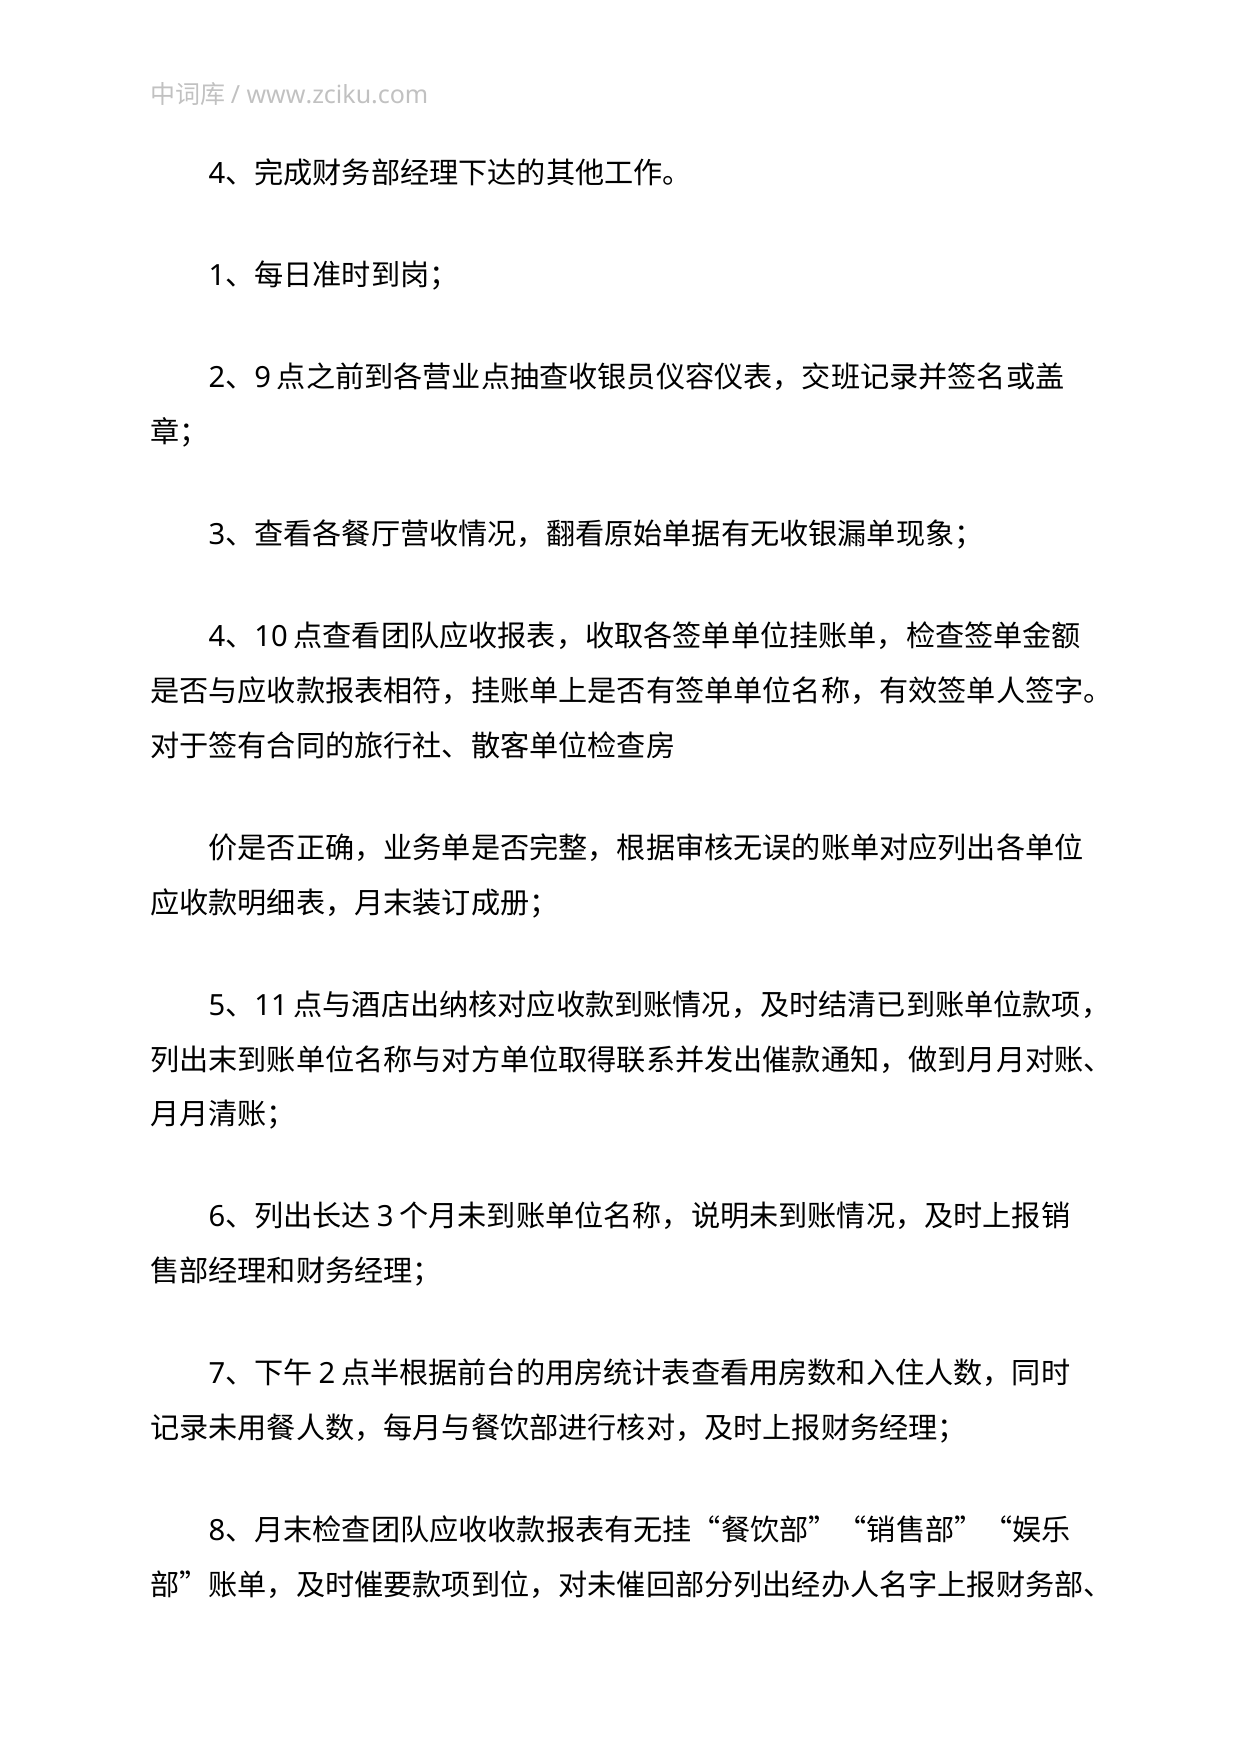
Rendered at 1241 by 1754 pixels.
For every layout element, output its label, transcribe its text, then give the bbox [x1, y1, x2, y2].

text 4、10点查看团队应收报表，收取各签单单位挂账单，检查签单金额是否与应收款报表相符，挂账单上是否有签单单位名称，有效签单人签字。对于签有合同的旅行社、散客单位检查房 [150, 613, 1090, 765]
text 2、9点之前到各营业点抽查收银员仪容仪表，交班记录并签名或盖章； [150, 354, 1090, 451]
text 5、11点与酒店出纳核对应收款到账情况，及时结清已到账单位款项，列出末到账单位名称与对方单位取得联系并发出催款通知，做到月月对账、月月清账； [150, 981, 1090, 1133]
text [150, 1506, 1090, 1603]
text 4、完成财务部经理下达的其他工作。 [150, 150, 1090, 192]
text 6、列出长达3个月未到账单位名称，说明未到账情况，及时上报销售部经理和财务经理； [150, 1193, 1090, 1290]
text 价是否正确，业务单是否完整，根据审核无误的账单对应列出各单位应收款明细表，月末装订成册； [150, 824, 1090, 922]
text 7、下午2点半根据前台的用房统计表查看用房数和入住人数，同时记录未用餐人数，每月与餐饮部进行核对，及时上报财务经理； [150, 1349, 1090, 1447]
text 1、每日准时到岗； [150, 252, 1090, 294]
text 3、查看各餐厅营收情况，翻看原始单据有无收银漏单现象； [150, 511, 1090, 553]
